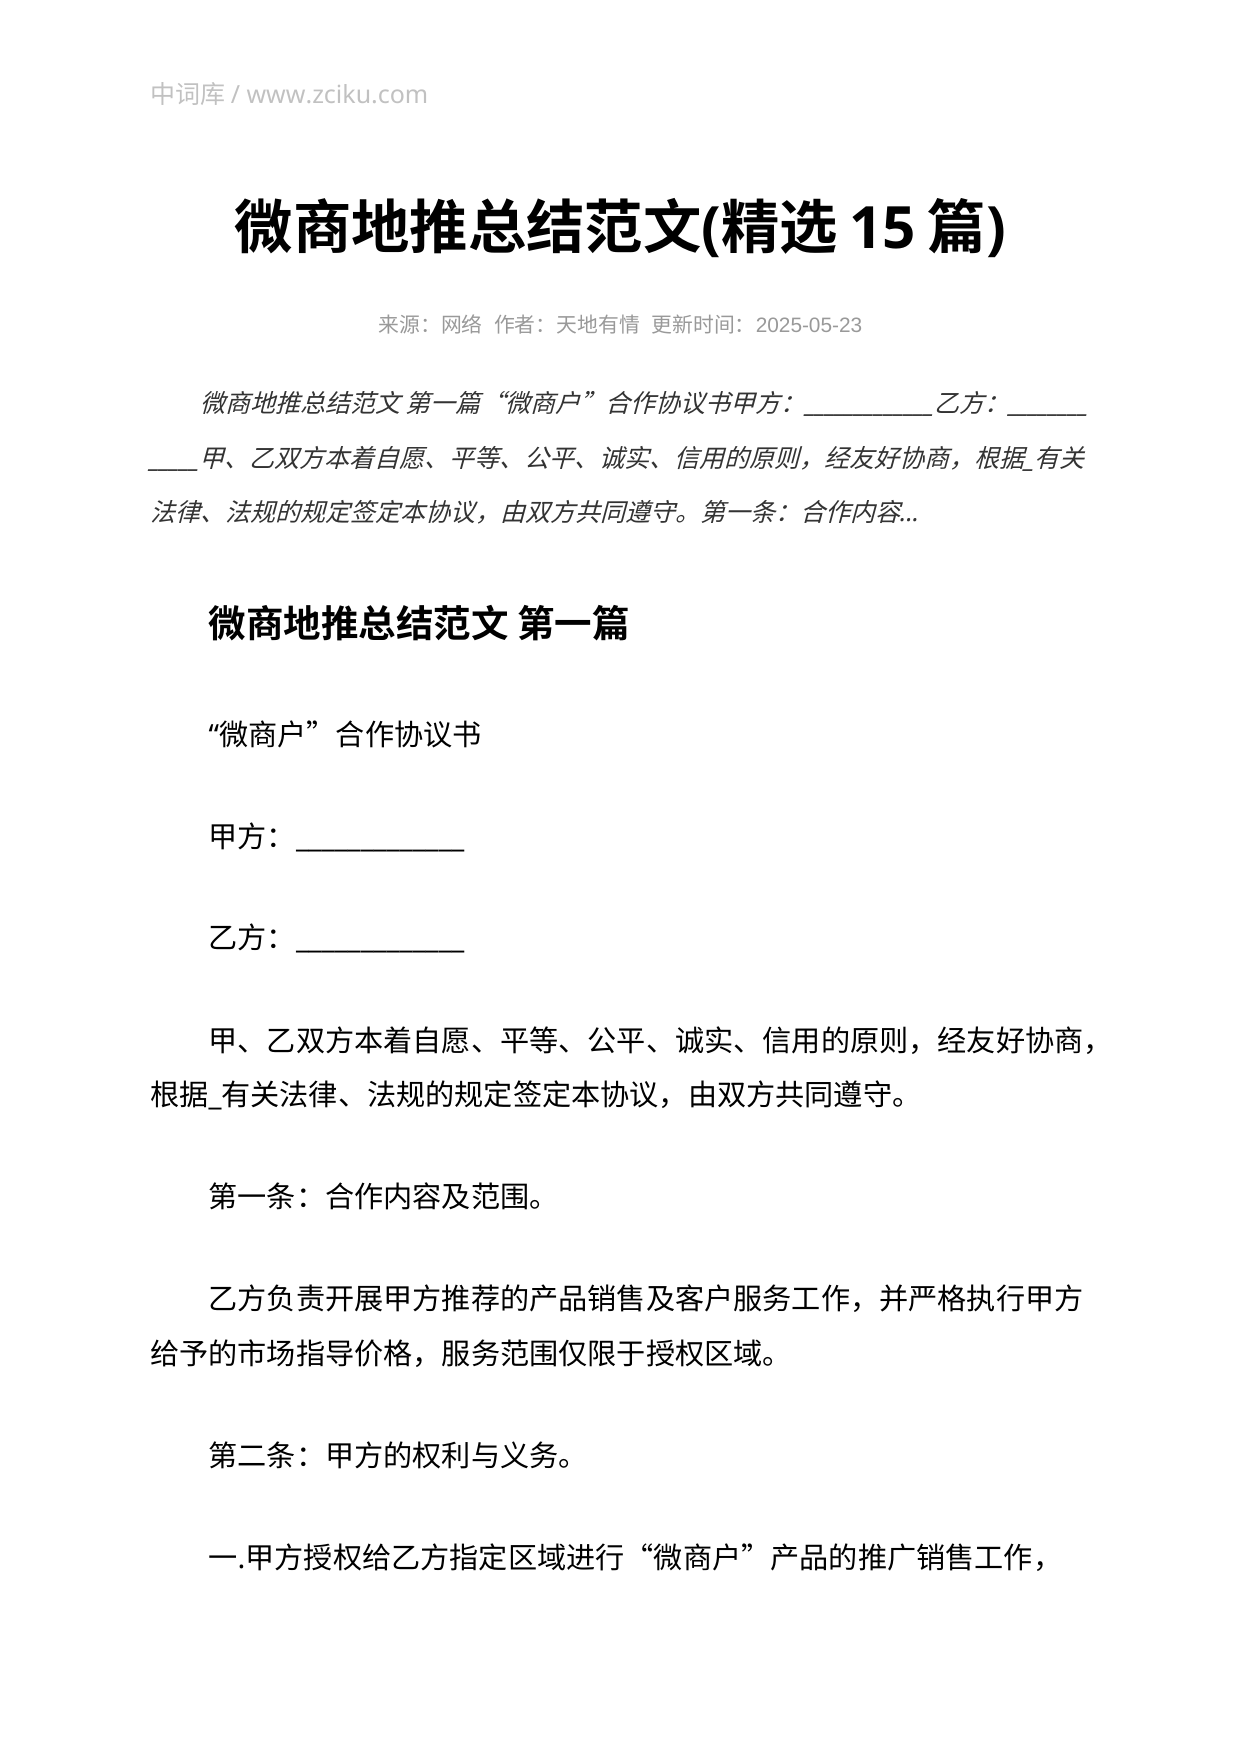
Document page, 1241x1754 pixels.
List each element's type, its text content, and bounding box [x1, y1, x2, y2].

text 乙方负责开展甲方推荐的产品销售及客户服务工作，并严格执行甲方给予的市场指导价格，服务范围仅限于授权区域。 [150, 1276, 1090, 1373]
subtitle 微商地推总结范文(精选15篇) [150, 181, 1090, 266]
text 来源：网络 作者：天地有情 更新时间：2025-05-23 [150, 313, 1090, 337]
text 乙方：_____________ [150, 915, 1090, 957]
text 微商地推总结范文 第一篇“微商户”合作协议书甲方：_____________乙方：_____________甲、乙双方本着自愿、平等、公平、诚实、信用的原则，经友好协商，根据_有关法律、法规的规定签定本协议，由双方共同遵守。第一条：合作内容... [150, 384, 1090, 529]
text 甲方：_____________ [150, 813, 1090, 856]
text “微商户”合作协议书 [150, 711, 1090, 753]
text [150, 1534, 1090, 1577]
text 微商地推总结范文 第一篇 [150, 594, 1090, 648]
text 第一条：合作内容及范围。 [150, 1174, 1090, 1216]
text 甲、乙双方本着自愿、平等、公平、诚实、信用的原则，经友好协商，根据_有关法律、法规的规定签定本协议，由双方共同遵守。 [150, 1017, 1090, 1114]
text 第二条：甲方的权利与义务。 [150, 1432, 1090, 1475]
